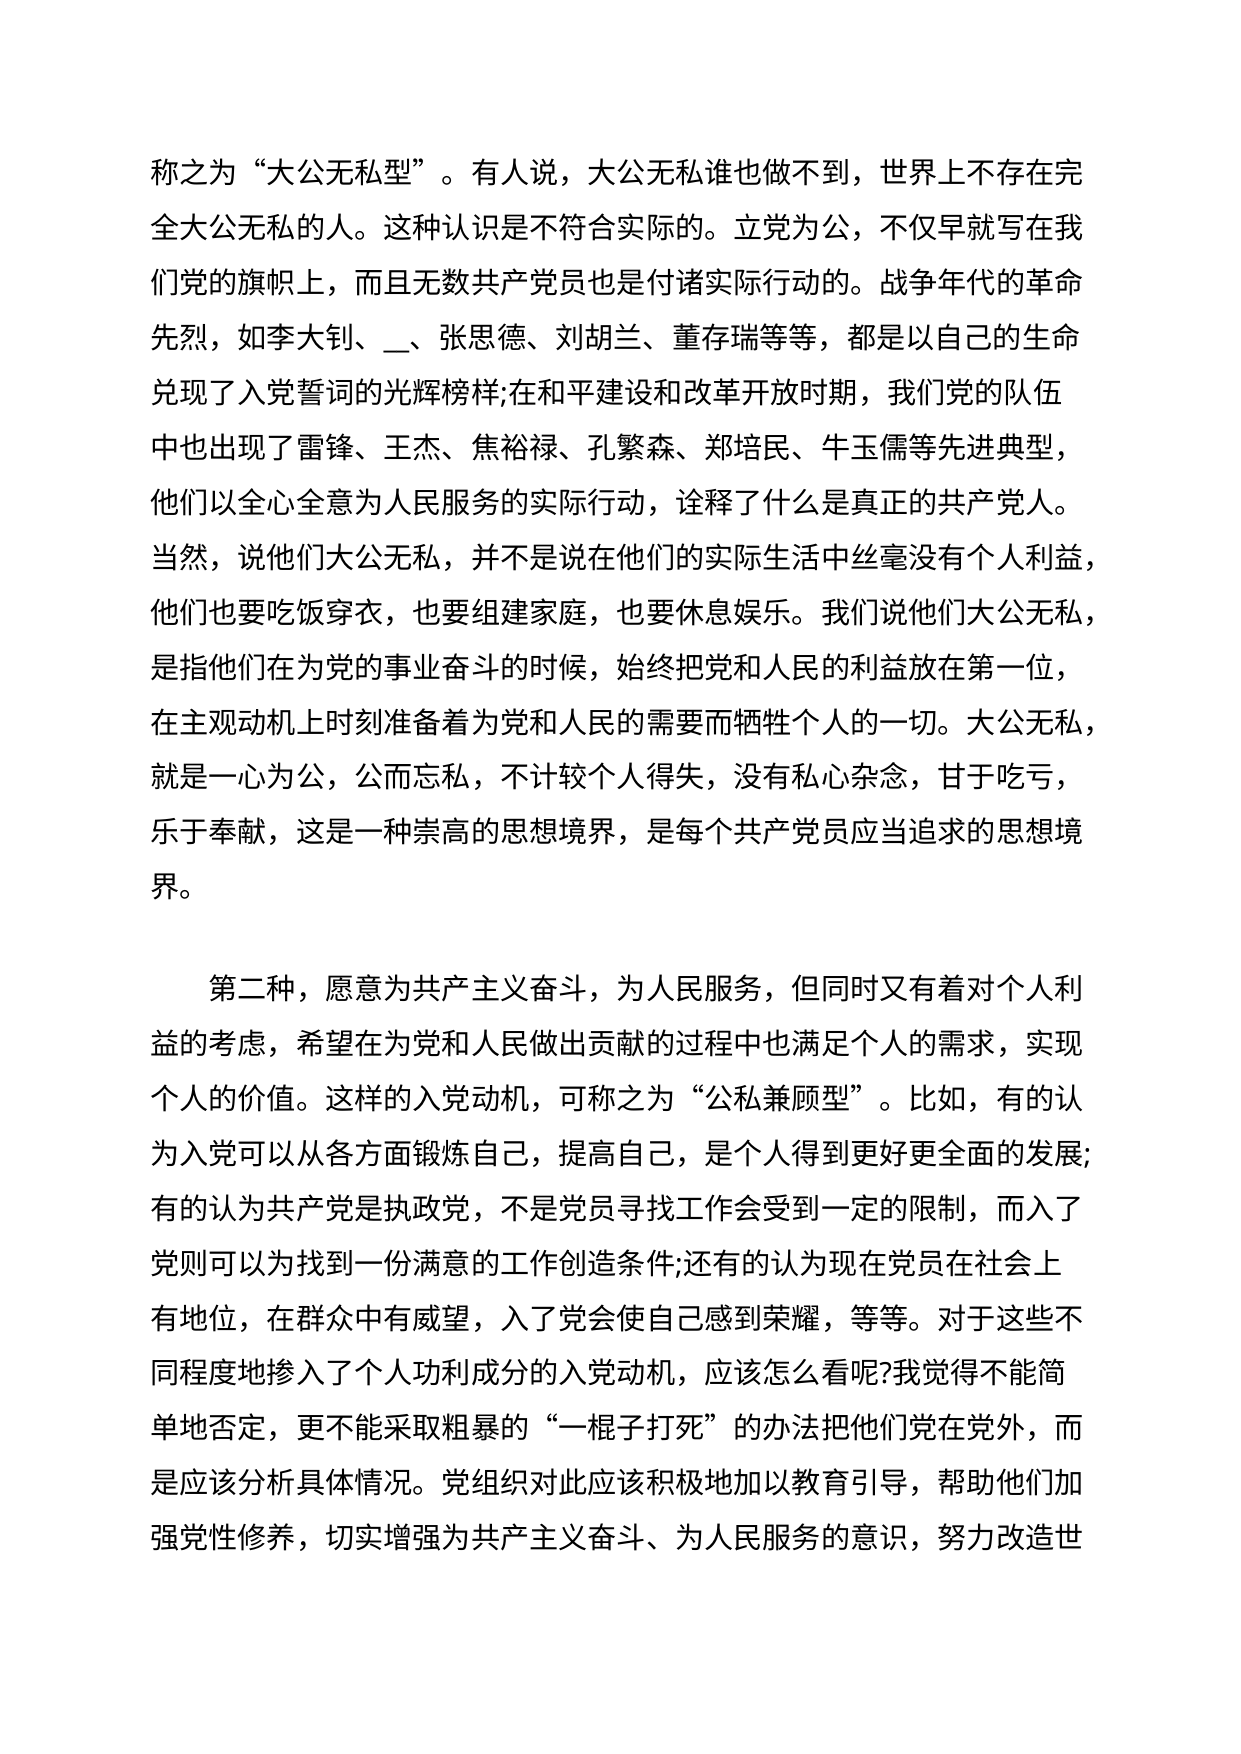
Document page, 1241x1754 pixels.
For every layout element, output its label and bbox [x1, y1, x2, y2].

text [150, 150, 1090, 906]
text [150, 966, 1090, 1557]
